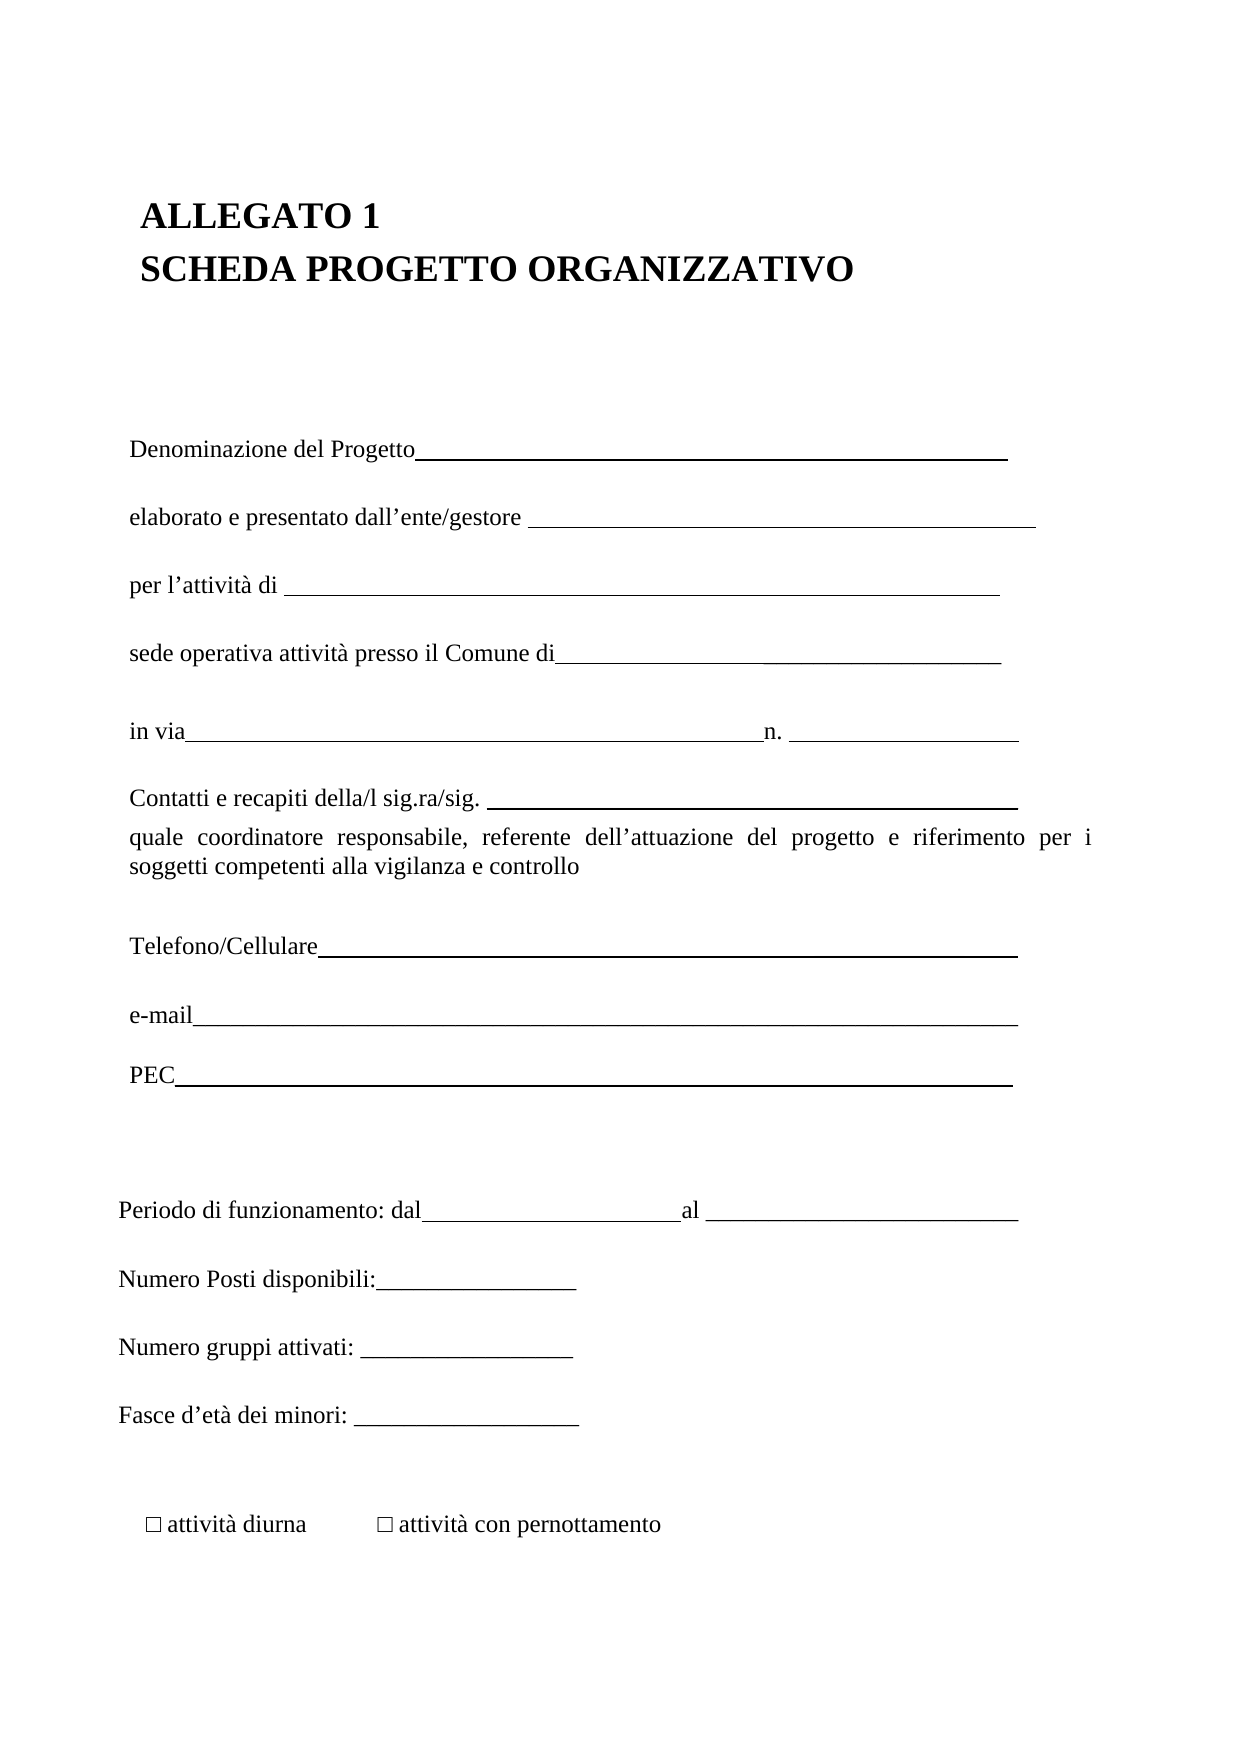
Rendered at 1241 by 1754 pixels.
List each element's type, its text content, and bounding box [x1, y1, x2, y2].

text Fasce d’età dei minori: __________________ [118, 1400, 1092, 1429]
text Numero gruppi attivati: _________________ [118, 1332, 1092, 1361]
text Numero Posti disponibili:________________ [118, 1264, 1092, 1293]
text Contatti e recapiti della/l sig.ra/sig. __________________________________________ [129, 783, 1092, 812]
text quale coordinatore responsabile, referente dell’attuazione del progetto e riferimento per i soggetti competenti alla vigilanza e controllo [129, 822, 1092, 880]
text Denominazione del Progetto [129, 434, 1092, 463]
text Periodo di funzionamento: dal al _________________________ [118, 1196, 1092, 1224]
text e-mail__________________________________________________________________ [129, 1000, 1049, 1029]
text sede operativa attività presso il Comune di ___________________ [129, 638, 1092, 667]
text PEC___________________________________________________________________ [129, 1060, 1049, 1089]
title SCHEDA PROGETTO ORGANIZZATIVO [129, 247, 1092, 290]
text per l’attività di [129, 570, 1092, 598]
title ALLEGATO 1 [129, 193, 1092, 237]
text in via n. [129, 716, 1092, 744]
text Telefono/Cellulare ____________ [129, 931, 1092, 960]
text elaborato e presentato dall’ente/gestore [129, 502, 1092, 531]
text □ attività diurna □ attività con pernottamento [146, 1509, 1092, 1537]
